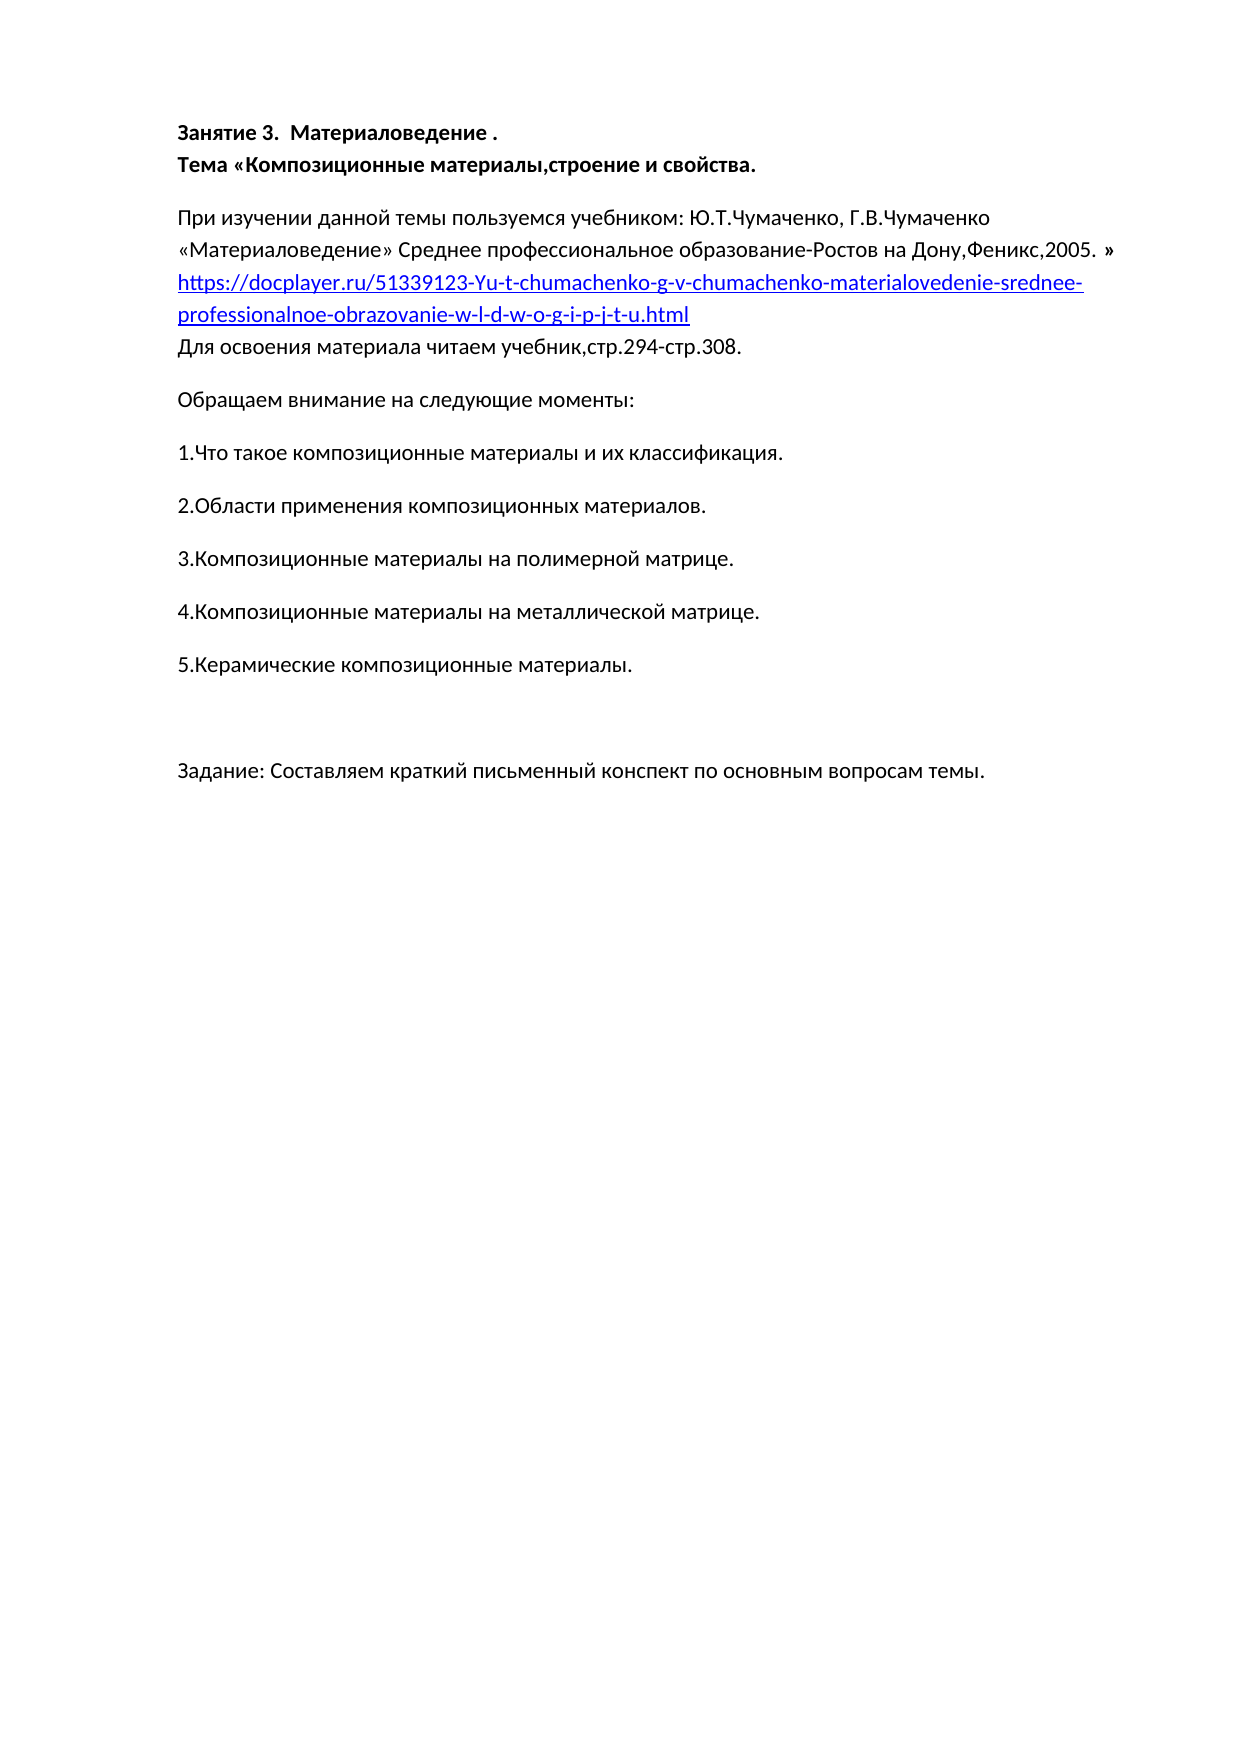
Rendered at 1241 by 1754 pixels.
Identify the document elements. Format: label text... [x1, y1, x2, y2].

text При изучении данной темы пользуемся учебником: Ю.Т.Чумаченко, Г.В.Чумаченко «Материаловедение» Среднее профессиональное образование-Ростов на Дону,Феникс,2005. » https://docplayer.ru/51339123-Yu-t-chumachenko-g-v-chumachenko-materialovedenie-srednee-professionalnoe-obrazovanie-w-l-d-w-o-g-i-p-j-t-u.html Для освоения материала читаем учебник,стр.294-стр.308. [177, 203, 1152, 360]
text 3.Композиционные материалы на полимерной матрице. [177, 544, 1152, 572]
text Обращаем внимание на следующие моменты: [177, 385, 1152, 413]
text 1.Что такое композиционные материалы и их классификация. [177, 438, 1152, 466]
text 4.Композиционные материалы на металлической матрице. [177, 597, 1152, 625]
text Задание: Составляем краткий письменный конспект по основным вопросам темы. [177, 756, 1152, 784]
text 2.Области применения композиционных материалов. [177, 491, 1152, 519]
text 5.Керамические композиционные материалы. [177, 650, 1152, 678]
text Занятие 3. Материаловедение . Тема «Композиционные материалы,строение и свойства. [177, 118, 1152, 178]
